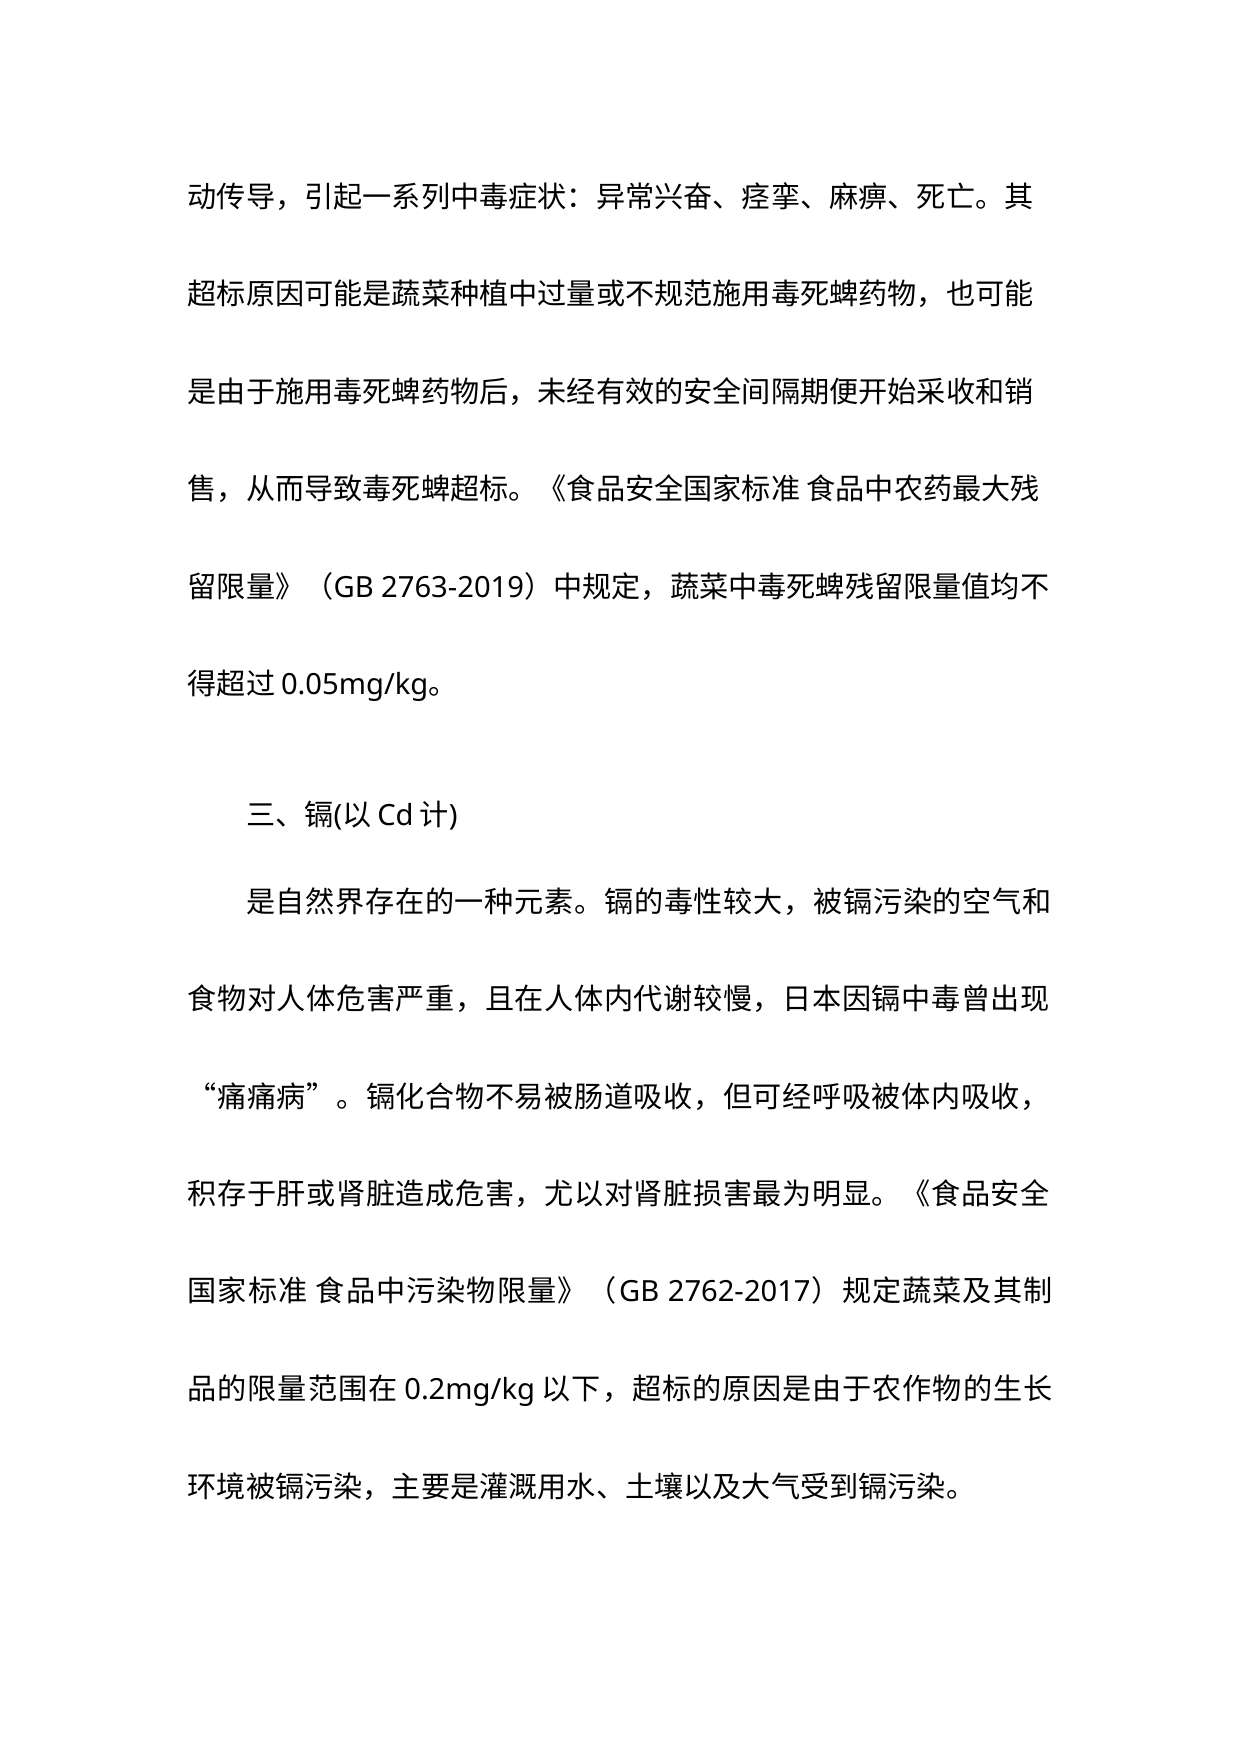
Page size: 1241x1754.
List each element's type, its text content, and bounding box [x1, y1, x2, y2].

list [187, 162, 1053, 714]
list 镉(以Cd计) [187, 781, 1053, 846]
text 是自然界存在的一种元素。镉的毒性较大，被镉污染的空气和食物对人体危害严重，且在人体内代谢较慢，日本因镉中毒曾出现“痛痛病”。镉化合物不易被肠道吸收，但可经呼吸被体内吸收，积存于肝或肾脏造成危害，尤以对肾脏损害最为明显。《食品安全国家标准 食品中污染物限量》（GB 2762-2017）规定蔬菜及其制品的限量范围在0.2mg/kg以下，超标的原因是由于农作物的生长环境被镉污染，主要是灌溉用水、土壤以及大气受到镉污染。 [187, 867, 1053, 1517]
